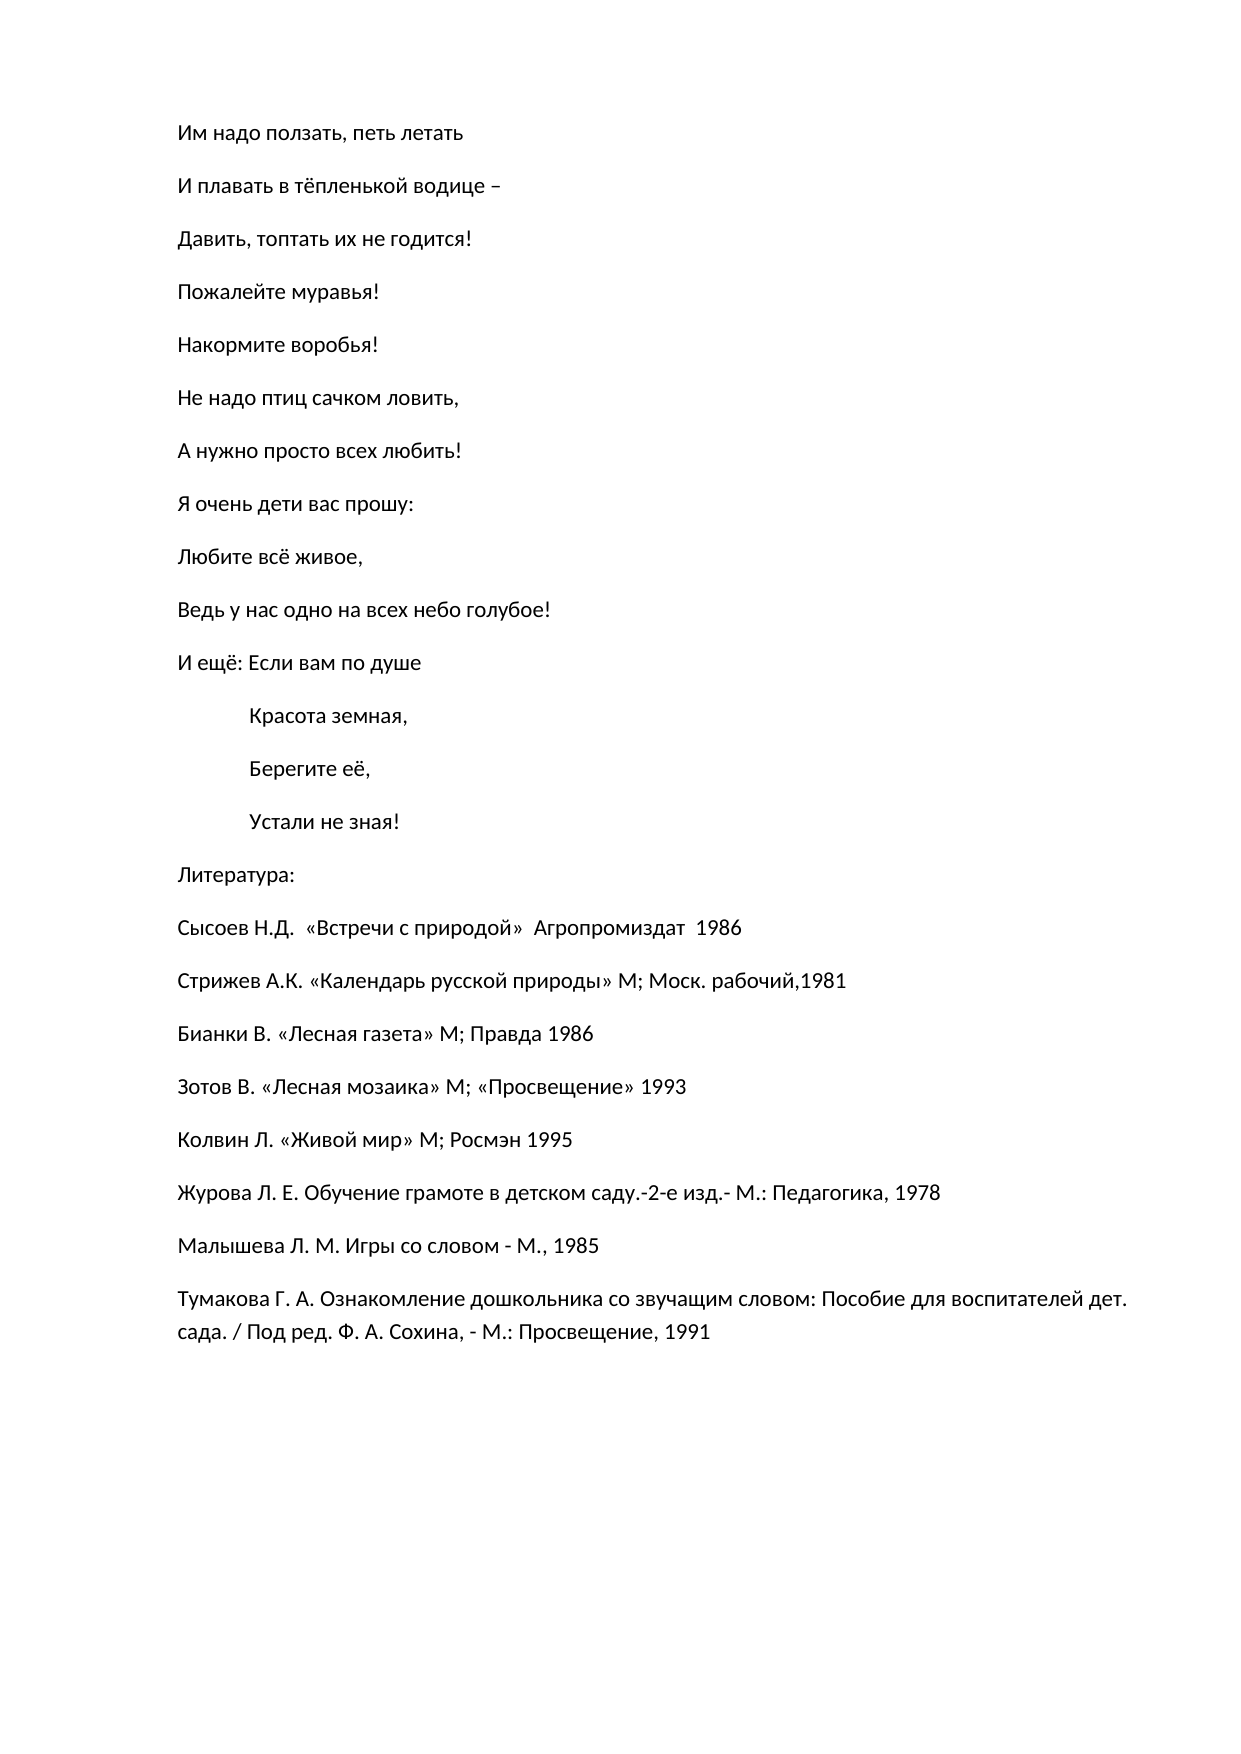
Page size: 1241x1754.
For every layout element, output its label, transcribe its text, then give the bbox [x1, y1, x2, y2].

text Зотов В. «Лесная мозаика» М; «Просвещение» 1993 [177, 1072, 1152, 1101]
text Малышева Л. М. Игры со словом - М., 1985 [177, 1232, 1152, 1259]
text Пожалейте муравья! [177, 277, 1152, 305]
text Ведь у нас одно на всех небо голубое! [177, 595, 1152, 623]
text И плавать в тёпленькой водице – [177, 171, 1152, 199]
text Устали не зная! [177, 807, 1152, 835]
text Я очень дети вас прошу: [177, 489, 1152, 517]
text Накормите воробья! [177, 330, 1152, 358]
text Берегите её, [177, 754, 1152, 782]
text Не надо птиц сачком ловить, [177, 383, 1152, 411]
text Бианки В. «Лесная газета» М; Правда 1986 [177, 1019, 1152, 1047]
text Им надо ползать, петь летать [177, 118, 1152, 146]
text Литература: [177, 860, 1152, 888]
text Сысоев Н.Д. «Встречи с природой» Агропромиздат 1986 [177, 913, 1152, 941]
text Колвин Л. «Живой мир» М; Росмэн 1995 [177, 1126, 1152, 1153]
text А нужно просто всех любить! [177, 436, 1152, 464]
text Красота земная, [177, 701, 1152, 729]
text Любите всё живое, [177, 542, 1152, 570]
text И ещё: Если вам по душе [177, 648, 1152, 676]
text Стрижев А.К. «Календарь русской природы» М; Моск. рабочий,1981 [177, 966, 1152, 994]
text Тумакова Г. А. Ознакомление дошкольника со звучащим словом: Пособие для воспитателей дет. сада. / Под ред. Ф. А. Сохина, - М.: Просвещение, 1991 [177, 1284, 1152, 1345]
text Давить, топтать их не годится! [177, 224, 1152, 252]
text Журова Л. Е. Обучение грамоте в детском саду.-2-е изд.- М.: Педагогика, 1978 [177, 1178, 1152, 1207]
